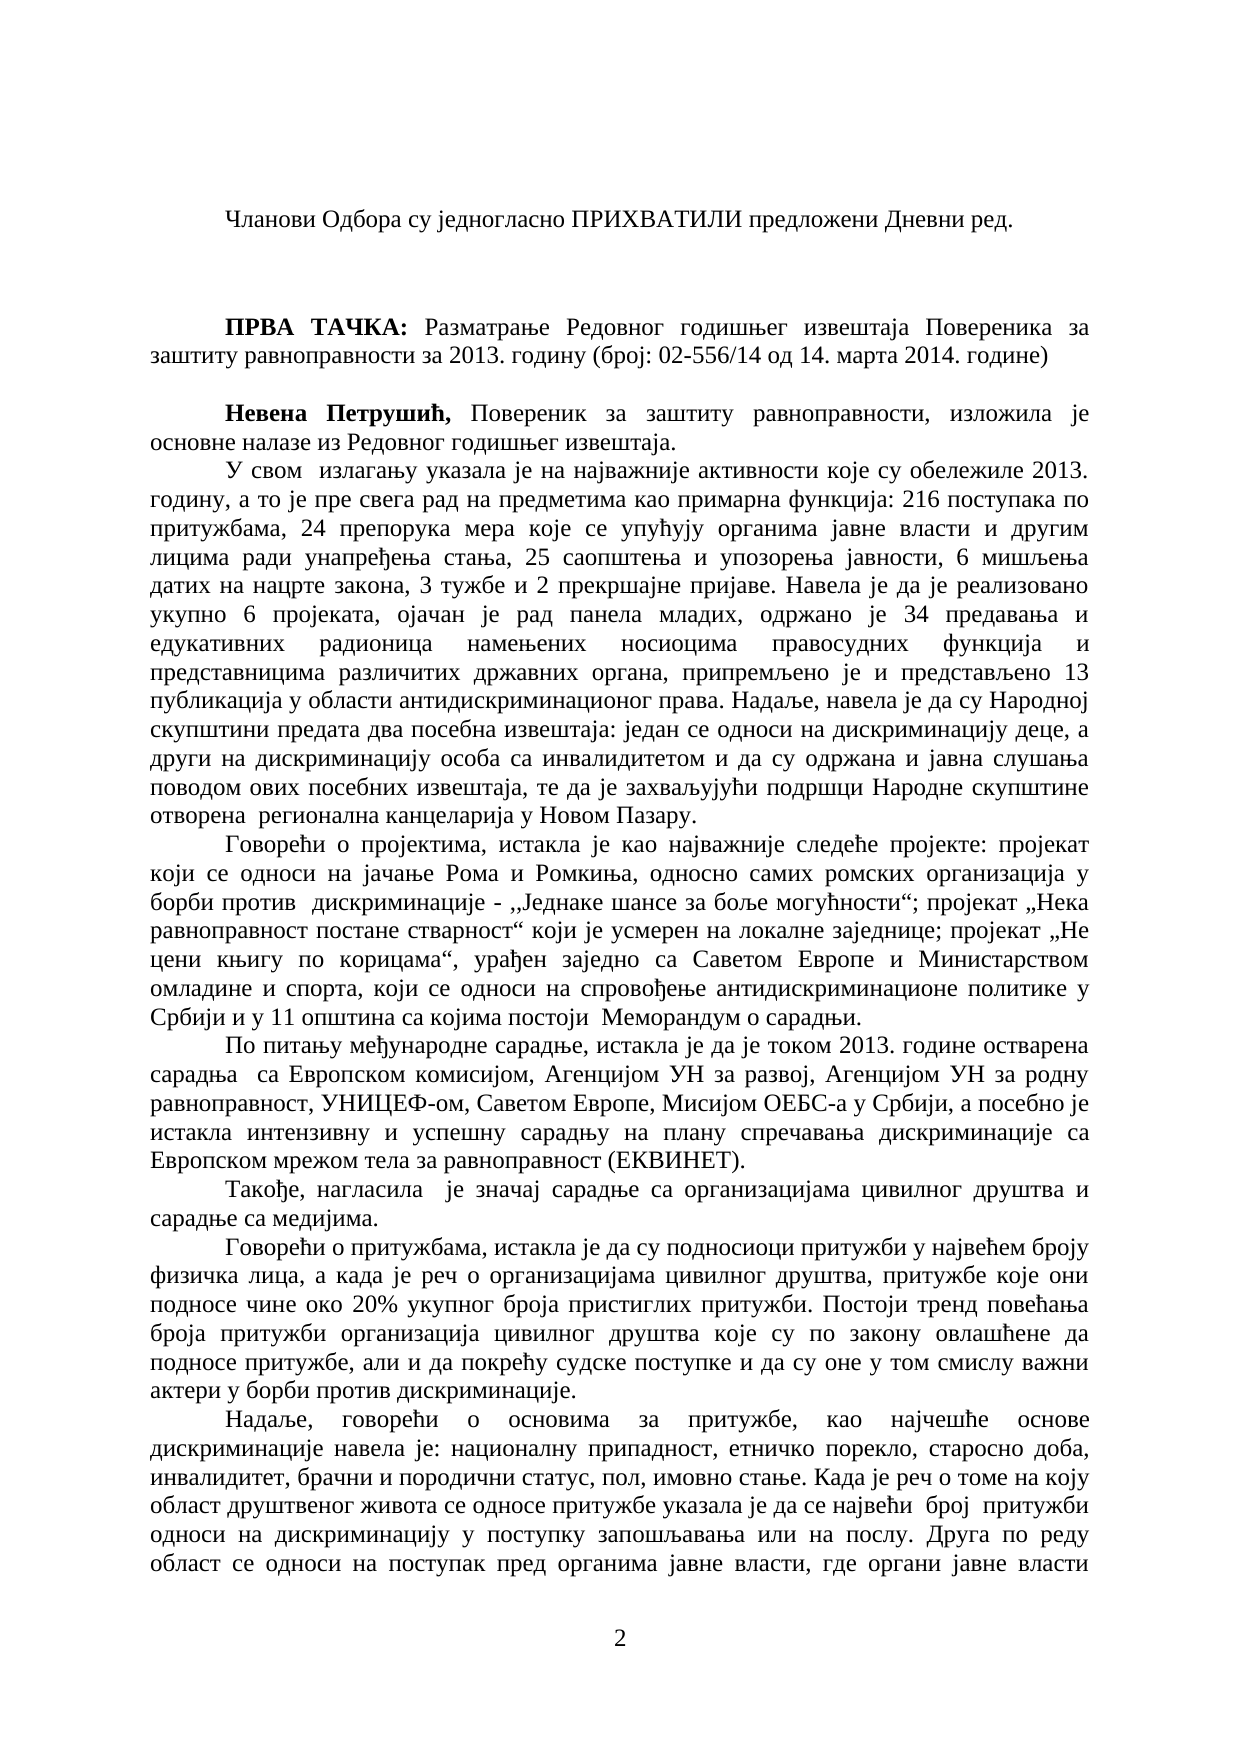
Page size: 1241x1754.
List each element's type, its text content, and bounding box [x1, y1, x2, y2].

text Такође, нагласила је значај сарадње са организацијама цивилног друштва и сарадње са медијима. [150, 1174, 1090, 1232]
text У свом излагању указала је на најважније активности које су обележиле 2013. годину, а то је пре свега рад на предметима као примарна функција: 216 поступака по притужбама, 24 препорука мера које се упућују органима јавне власти и другим лицима ради унапређења стања, 25 саопштења и упозорења јавности, 6 мишљења датих на нацрте закона, 3 тужбе и 2 прекршајне пријаве. Навела је да је реализовано укупно 6 пројеката, ојачан је рад панела младих, одржано је 34 предавања и едукативних радионица намењених носиоцима правосудних функција и представницима различитих државних органа, припремљено је и представљено 13 публикација у области антидискриминационог права. Надаље, навела је да су Народној скупштини предата два посебна извештаја: један се односи на дискриминацију деце, а други на дискриминацију особа са инвалидитетом и да су одржана и јавна слушања поводом ових посебних извештаја, те да је захваљујући подршци Народне скупштине отворена регионална канцеларија у Новом Пазару. [150, 455, 1090, 829]
text По питању међународне сарадње, истакла је да је током 2013. године остварена сарадња са Европском комисијом, Агенцијом УН за развој, Агенцијом УН за родну равноправност, УНИЦЕФ-ом, Саветом Европе, Мисијом ОЕБС-а у Србији, а посебно је истакла интензивну и успешну сарадњу на плану спречавања дискриминације са Европском мрежом тела за равноправност (ЕКВИНЕТ). [150, 1030, 1090, 1174]
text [150, 1404, 1090, 1577]
text Невена Петрушић, Повереник за заштиту равноправности, изложила је основне налазе из Редовног годишњег извештаја. [150, 398, 1090, 455]
text Говорећи о пројектима, истакла је као најважније следеће пројекте: пројекат који се односи на јачање Рома и Ромкиња, односно самих ромских организација у борби против дискриминације - ,,Једнаке шансе за боље могућности“; пројекат „Нека равноправност постане стварност“ који је усмерен на локалне заједнице; пројекат „Не цени књигу по корицама“, урађен заједно са Саветом Европе и Министарством омладине и спорта, који се односи на спровођење антидискриминационе политике у Србији и у 11 општина са којима постоји Меморандум о сарадњи. [150, 829, 1090, 1030]
text Чланови Одбора су једногласно ПРИХВАТИЛИ предложени Дневни ред. [150, 204, 1090, 233]
text Говорећи о притужбама, истакла је да су подносиоци притужби у највећем броју физичка лица, а када је реч о организацијама цивилног друштва, притужбе које они подносе чине око 20% укупног броја пристиглих притужби. Постоји тренд повећања броја притужби организација цивилног друштва које су по закону овлашћене да подносе притужбе, али и да покрећу судске поступке и да су оне у том смислу важни актери у борби против дискриминације. [150, 1232, 1090, 1404]
text ПРВА ТАЧКА: Разматрање Редовног годишњег извештаја Повереника за заштиту равноправности за 2013. годину (број: 02-556/14 од 14. марта 2014. године) [150, 312, 1090, 369]
